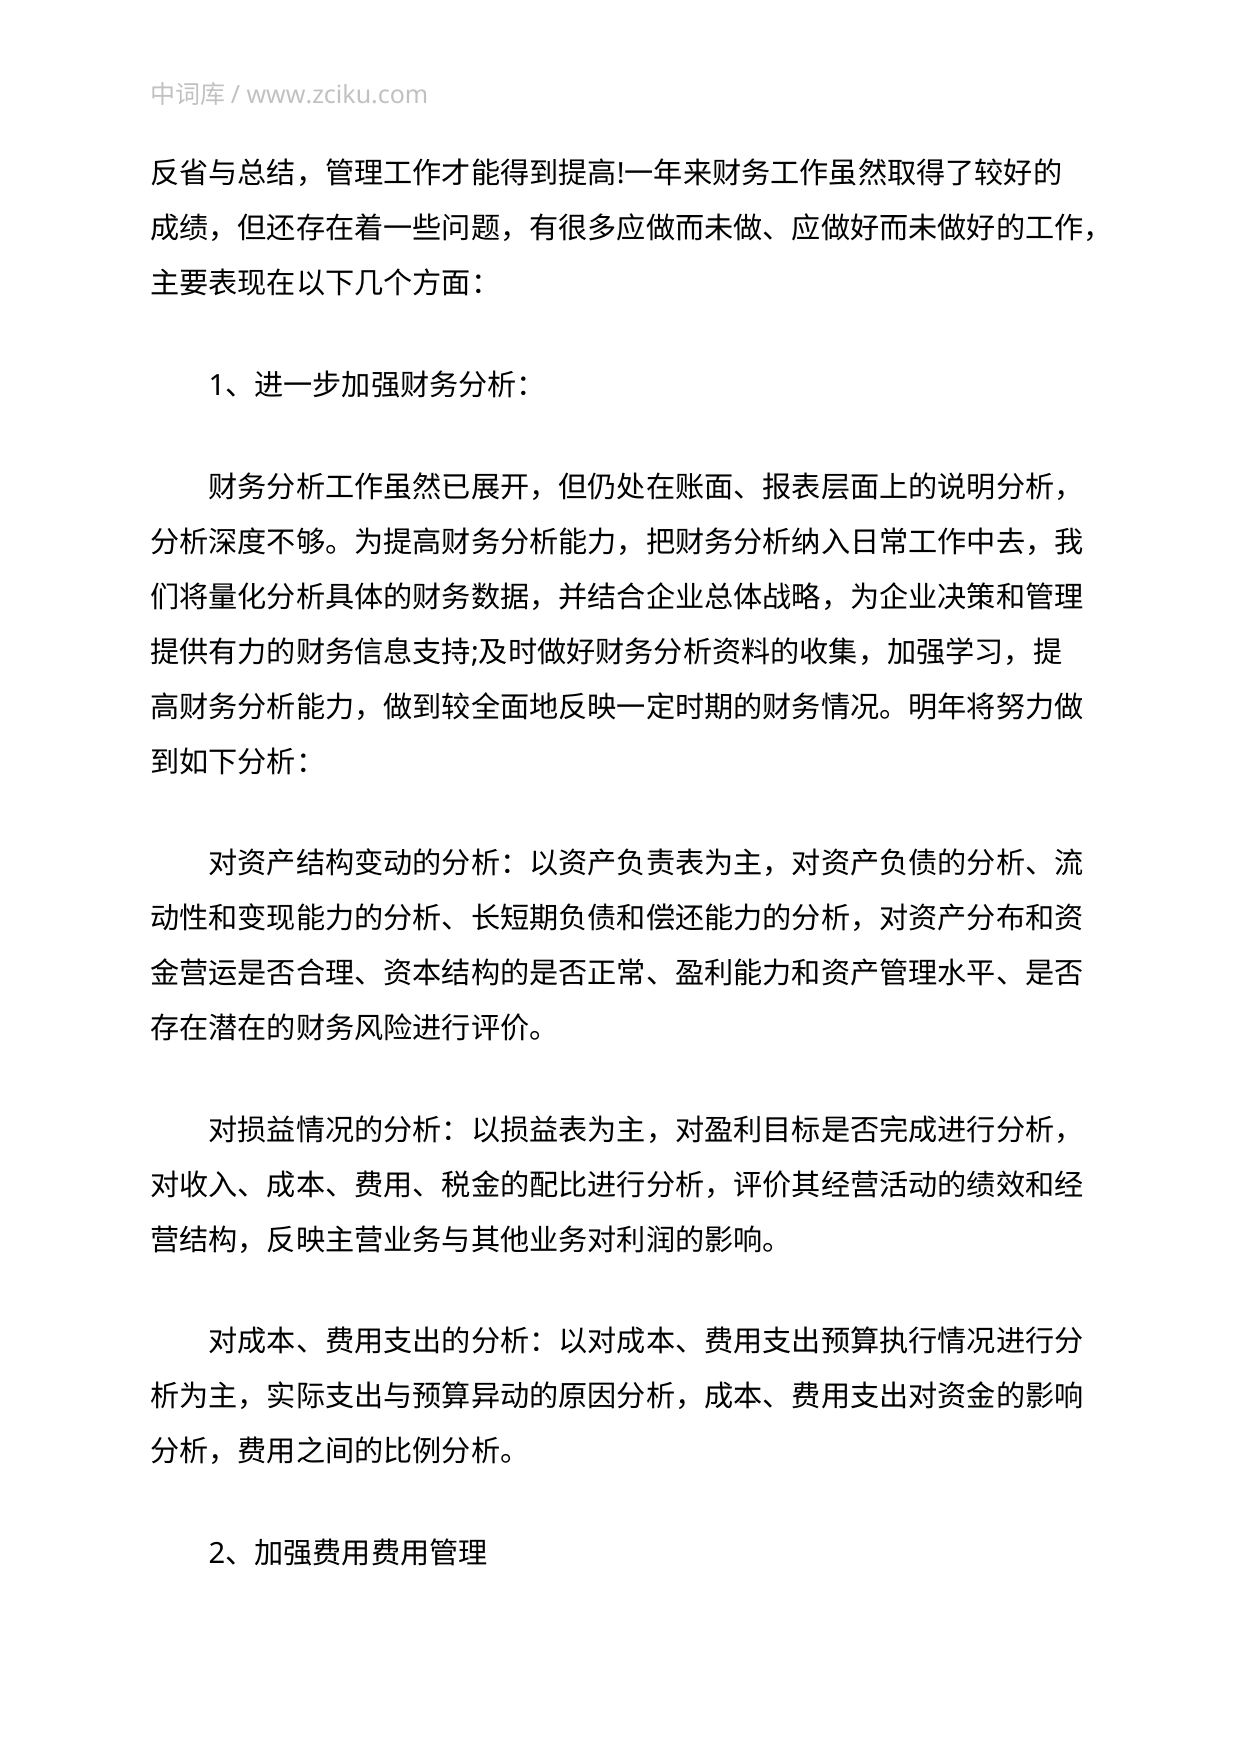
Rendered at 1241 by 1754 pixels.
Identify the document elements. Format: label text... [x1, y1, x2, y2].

text 1、进一步加强财务分析： [150, 362, 1090, 404]
text 财务分析工作虽然已展开，但仍处在账面、报表层面上的说明分析，分析深度不够。为提高财务分析能力，把财务分析纳入日常工作中去，我们将量化分析具体的财务数据，并结合企业总体战略，为企业决策和管理提供有力的财务信息支持;及时做好财务分析资料的收集，加强学习，提高财务分析能力，做到较全面地反映一定时期的财务情况。明年将努力做到如下分析： [150, 464, 1090, 781]
text 对成本、费用支出的分析：以对成本、费用支出预算执行情况进行分析为主，实际支出与预算异动的原因分析，成本、费用支出对资金的影响分析，费用之间的比例分析。 [150, 1318, 1090, 1470]
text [150, 150, 1090, 302]
text 对资产结构变动的分析：以资产负责表为主，对资产负债的分析、流动性和变现能力的分析、长短期负债和偿还能力的分析，对资产分布和资金营运是否合理、资本结构的是否正常、盈利能力和资产管理水平、是否存在潜在的财务风险进行评价。 [150, 840, 1090, 1047]
text 对损益情况的分析：以损益表为主，对盈利目标是否完成进行分析，对收入、成本、费用、税金的配比进行分析，评价其经营活动的绩效和经营结构，反映主营业务与其他业务对利润的影响。 [150, 1106, 1090, 1258]
text 2、加强费用费用管理 [150, 1529, 1090, 1572]
